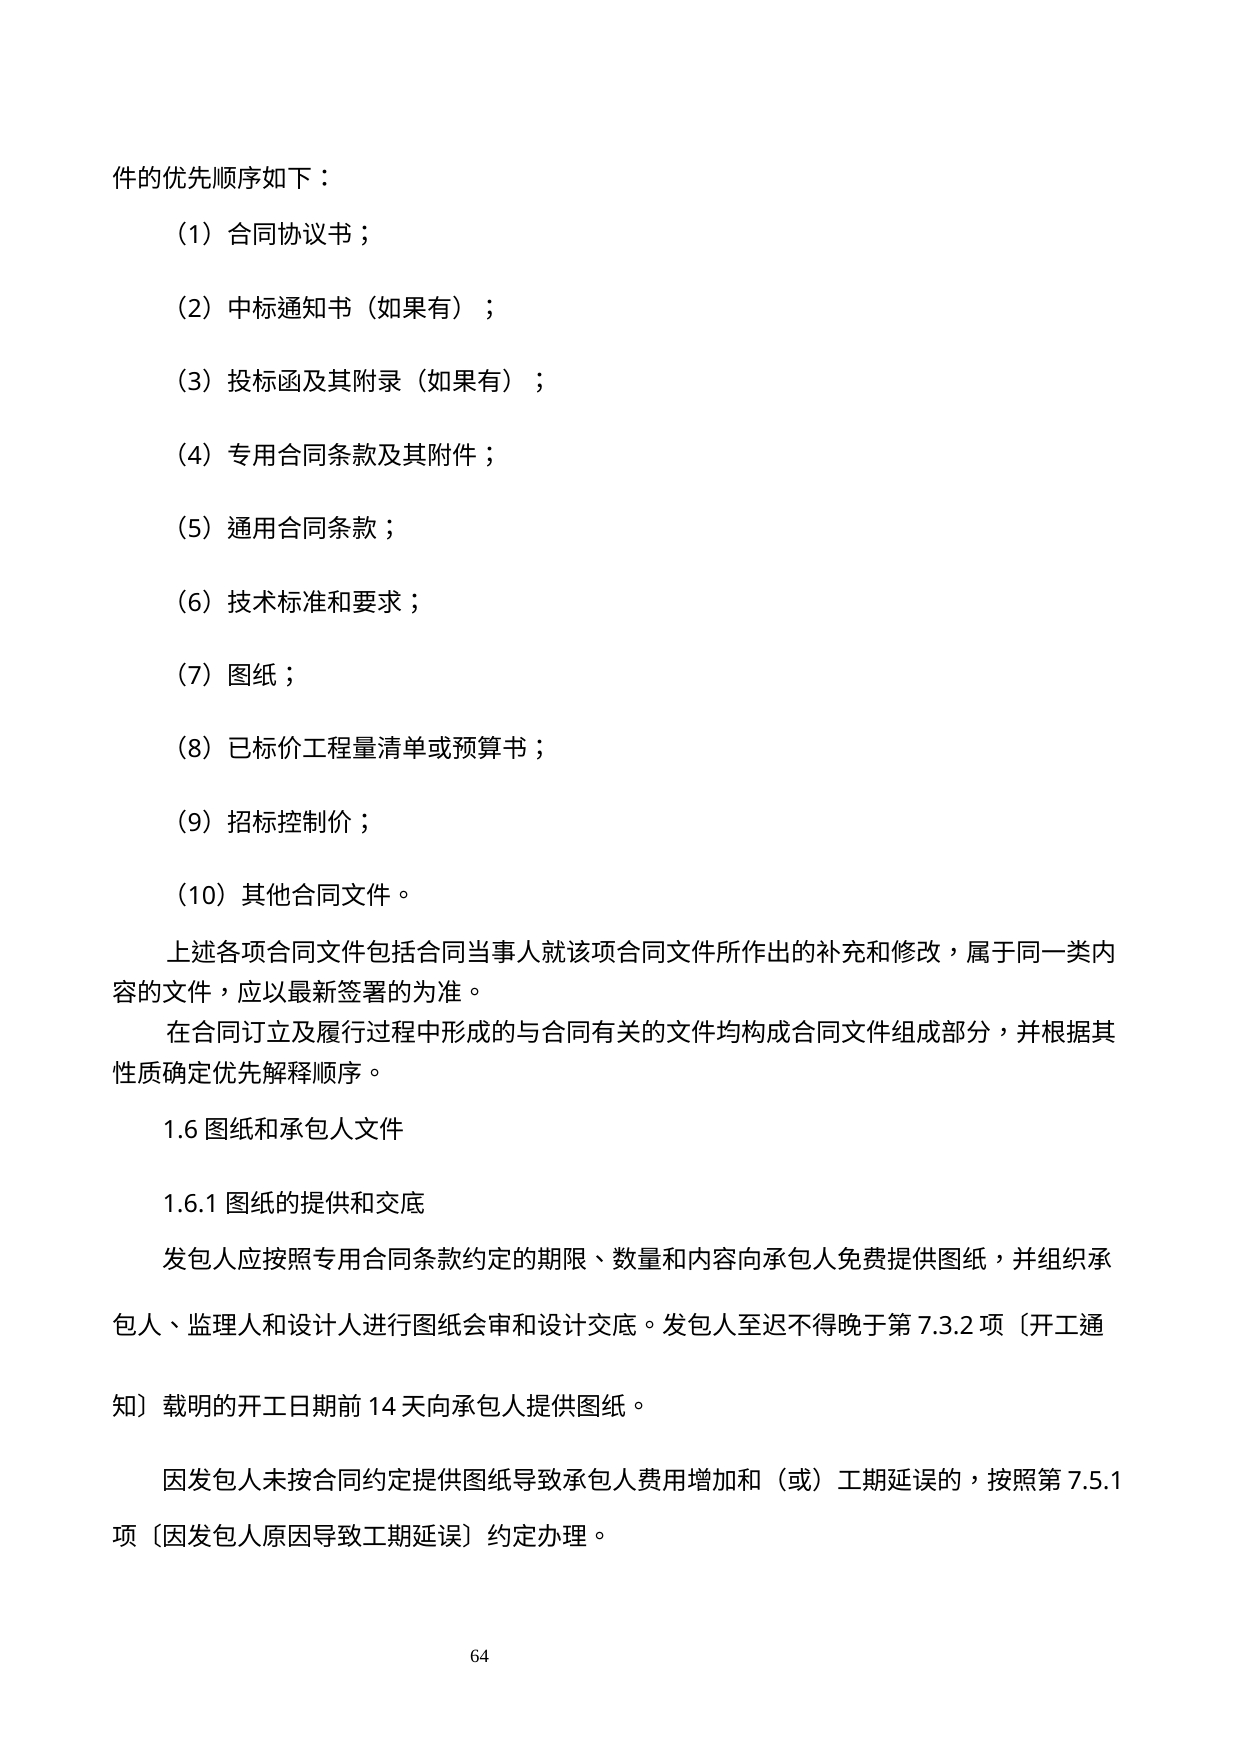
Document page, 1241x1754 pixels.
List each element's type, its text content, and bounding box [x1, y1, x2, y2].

text （8）已标价工程量清单或预算书； [112, 716, 1128, 781]
text 1.6 图纸和承包人文件 [112, 1097, 1128, 1162]
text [112, 162, 1128, 194]
text （9）招标控制价； [112, 789, 1128, 854]
text 因发包人未按合同约定提供图纸导致承包人费用增加和（或）工期延误的，按照第7.5.1项〔因发包人原因导致工期延误〕约定办理。 [112, 1447, 1128, 1553]
text （4）专用合同条款及其附件； [112, 422, 1128, 487]
text 发包人应按照专用合同条款约定的期限、数量和内容向承包人免费提供图纸，并组织承包人、监理人和设计人进行图纸会审和设计交底。发包人至迟不得晚于第7.3.2项〔开工通知〕载明的开工日期前14天向承包人提供图纸。 [112, 1243, 1128, 1438]
text （6）技术标准和要求； [112, 569, 1128, 634]
text （5）通用合同条款； [112, 495, 1128, 560]
text （3）投标函及其附录（如果有）； [112, 348, 1128, 413]
text （1）合同协议书； [112, 202, 1128, 267]
text 在合同订立及履行过程中形成的与合同有关的文件均构成合同文件组成部分，并根据其性质确定优先解释顺序。 [112, 1016, 1128, 1089]
text 上述各项合同文件包括合同当事人就该项合同文件所作出的补充和修改，属于同一类内容的文件，应以最新签署的为准。 [112, 936, 1128, 1009]
text （10）其他合同文件。 [112, 863, 1128, 928]
text （2）中标通知书（如果有）； [112, 275, 1128, 340]
text （7）图纸； [112, 642, 1128, 707]
text 1.6.1 图纸的提供和交底 [112, 1170, 1128, 1235]
